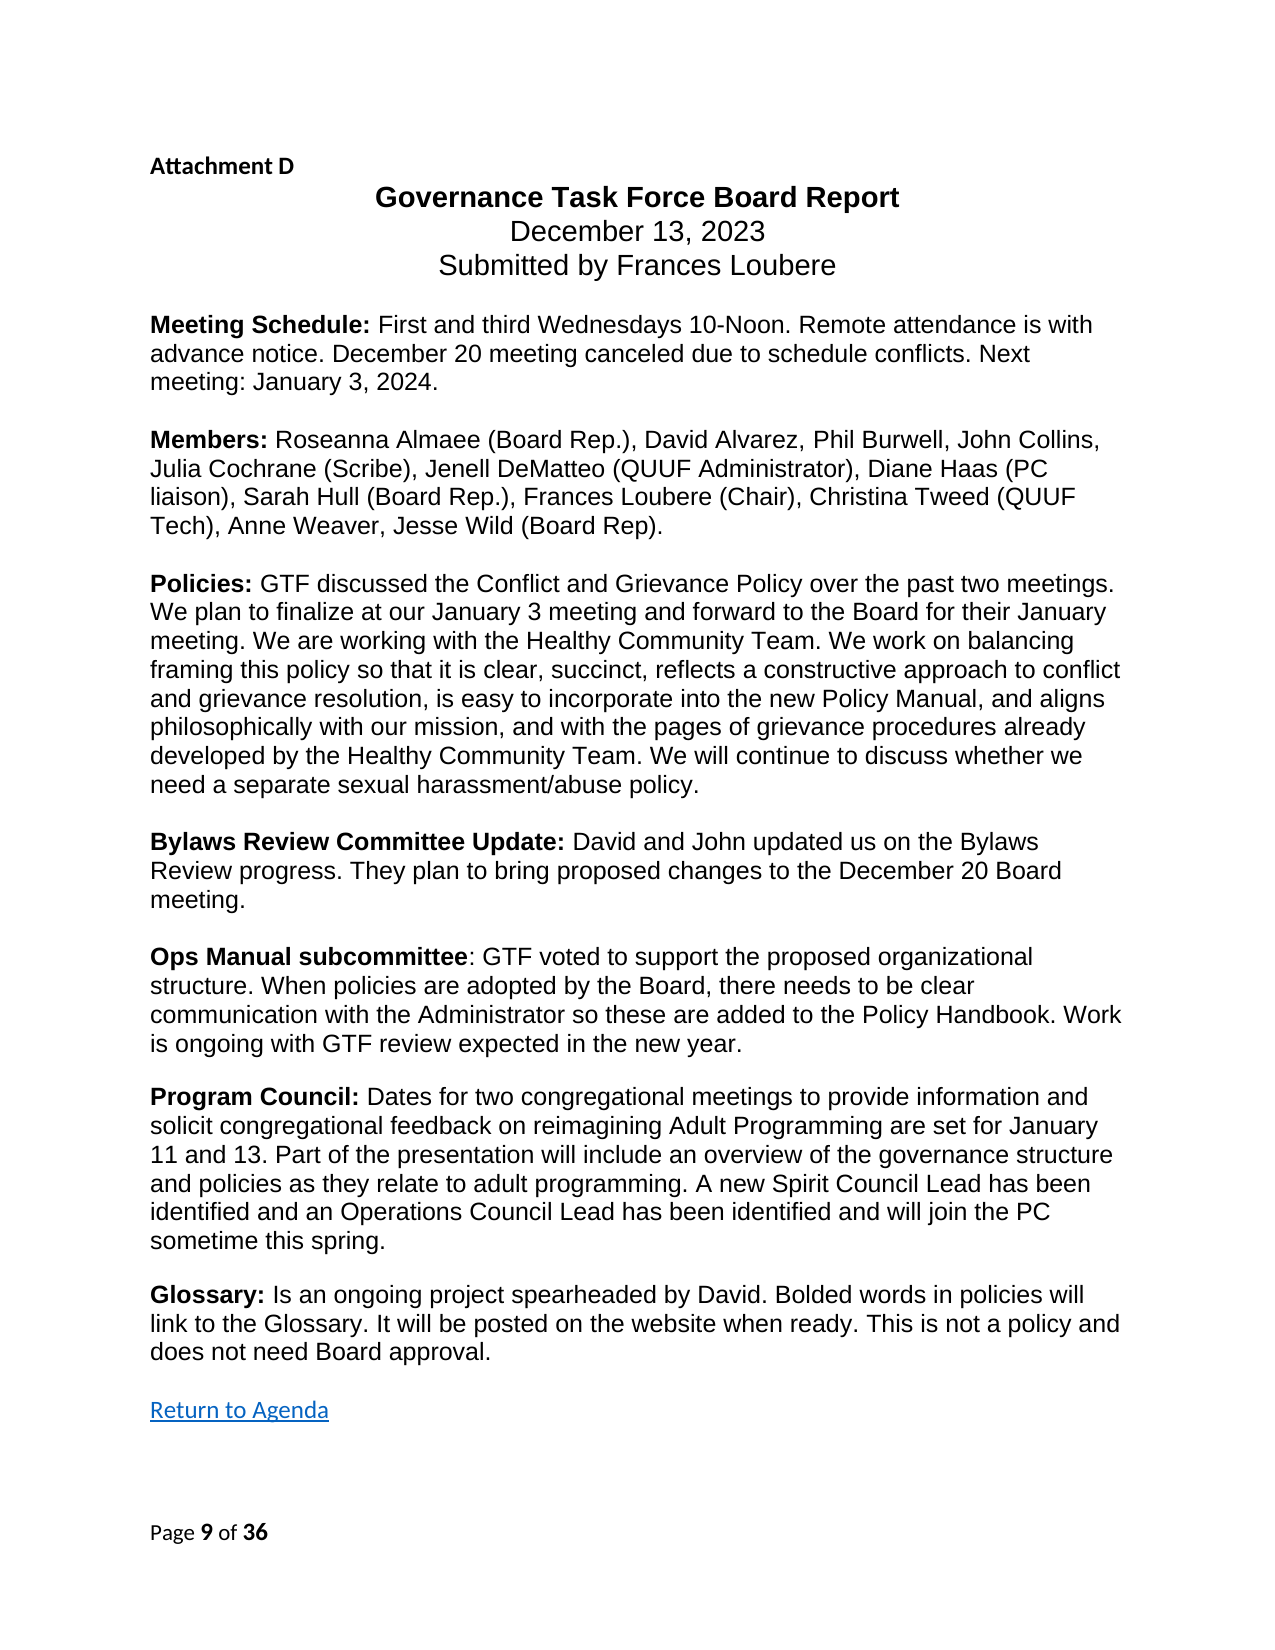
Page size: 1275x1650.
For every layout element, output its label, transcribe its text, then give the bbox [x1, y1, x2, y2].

text Members: Roseanna Almaee (Board Rep.), David Alvarez, Phil Burwell, John Collins, Julia Cochrane (Scribe), Jenell DeMatteo (QUUF Administrator), Diane Haas (PC liaison), Sarah Hull (Board Rep.), Frances Loubere (Chair), Christina Tweed (QUUF Tech), Anne Weaver, Jesse Wild (Board Rep). [150, 425, 1125, 540]
text Meeting Schedule: First and third Wednesdays 10-Noon. Remote attendance is with advance notice. December 20 meeting canceled due to schedule conflicts. Next meeting: January 3, 2024. [150, 310, 1125, 396]
text Ops Manual subcommittee: GTF voted to support the proposed organizational structure. When policies are adopted by the Board, there needs to be clear communication with the Administrator so these are added to the Policy Handbook. Work is ongoing with GTF review expected in the new year. [150, 942, 1125, 1057]
text Bylaws Review Committee Update: David and John updated us on the Bylaws Review progress. They plan to bring proposed changes to the December 20 Board meeting. [150, 827, 1125, 914]
text Return to Agenda [150, 1394, 1125, 1425]
text Governance Task Force Board Report [150, 181, 1125, 214]
text Program Council: Dates for two congregational meetings to provide information and solicit congregational feedback on reimagining Adult Programming are set for January 11 and 13. Part of the presentation will include an overview of the governance structure and policies as they relate to adult programming. A new Spirit Council Lead has been identified and an Operations Council Lead has been identified and will join the PC sometime this spring. [150, 1082, 1125, 1255]
text Attachment D [150, 150, 1125, 181]
text Policies: GTF discussed the Conflict and Grievance Policy over the past two meetings. We plan to finalize at our January 3 meeting and forward to the Board for their January meeting. We are working with the Healthy Community Team. We work on balancing framing this policy so that it is clear, succinct, reflects a constructive approach to conflict and grievance resolution, is easy to incorporate into the new Policy Manual, and aligns philosophically with our mission, and with the pages of grievance procedures already developed by the Healthy Community Team. We will continue to discuss whether we need a separate sexual harassment/abuse policy. [150, 569, 1125, 799]
text Submitted by Frances Loubere [150, 248, 1125, 281]
text December 13, 2023 [150, 214, 1125, 248]
text Glossary: Is an ongoing project spearheaded by David. Bolded words in policies will link to the Glossary. It will be posted on the website when ready. This is not a policy and does not need Board approval. [150, 1280, 1125, 1366]
